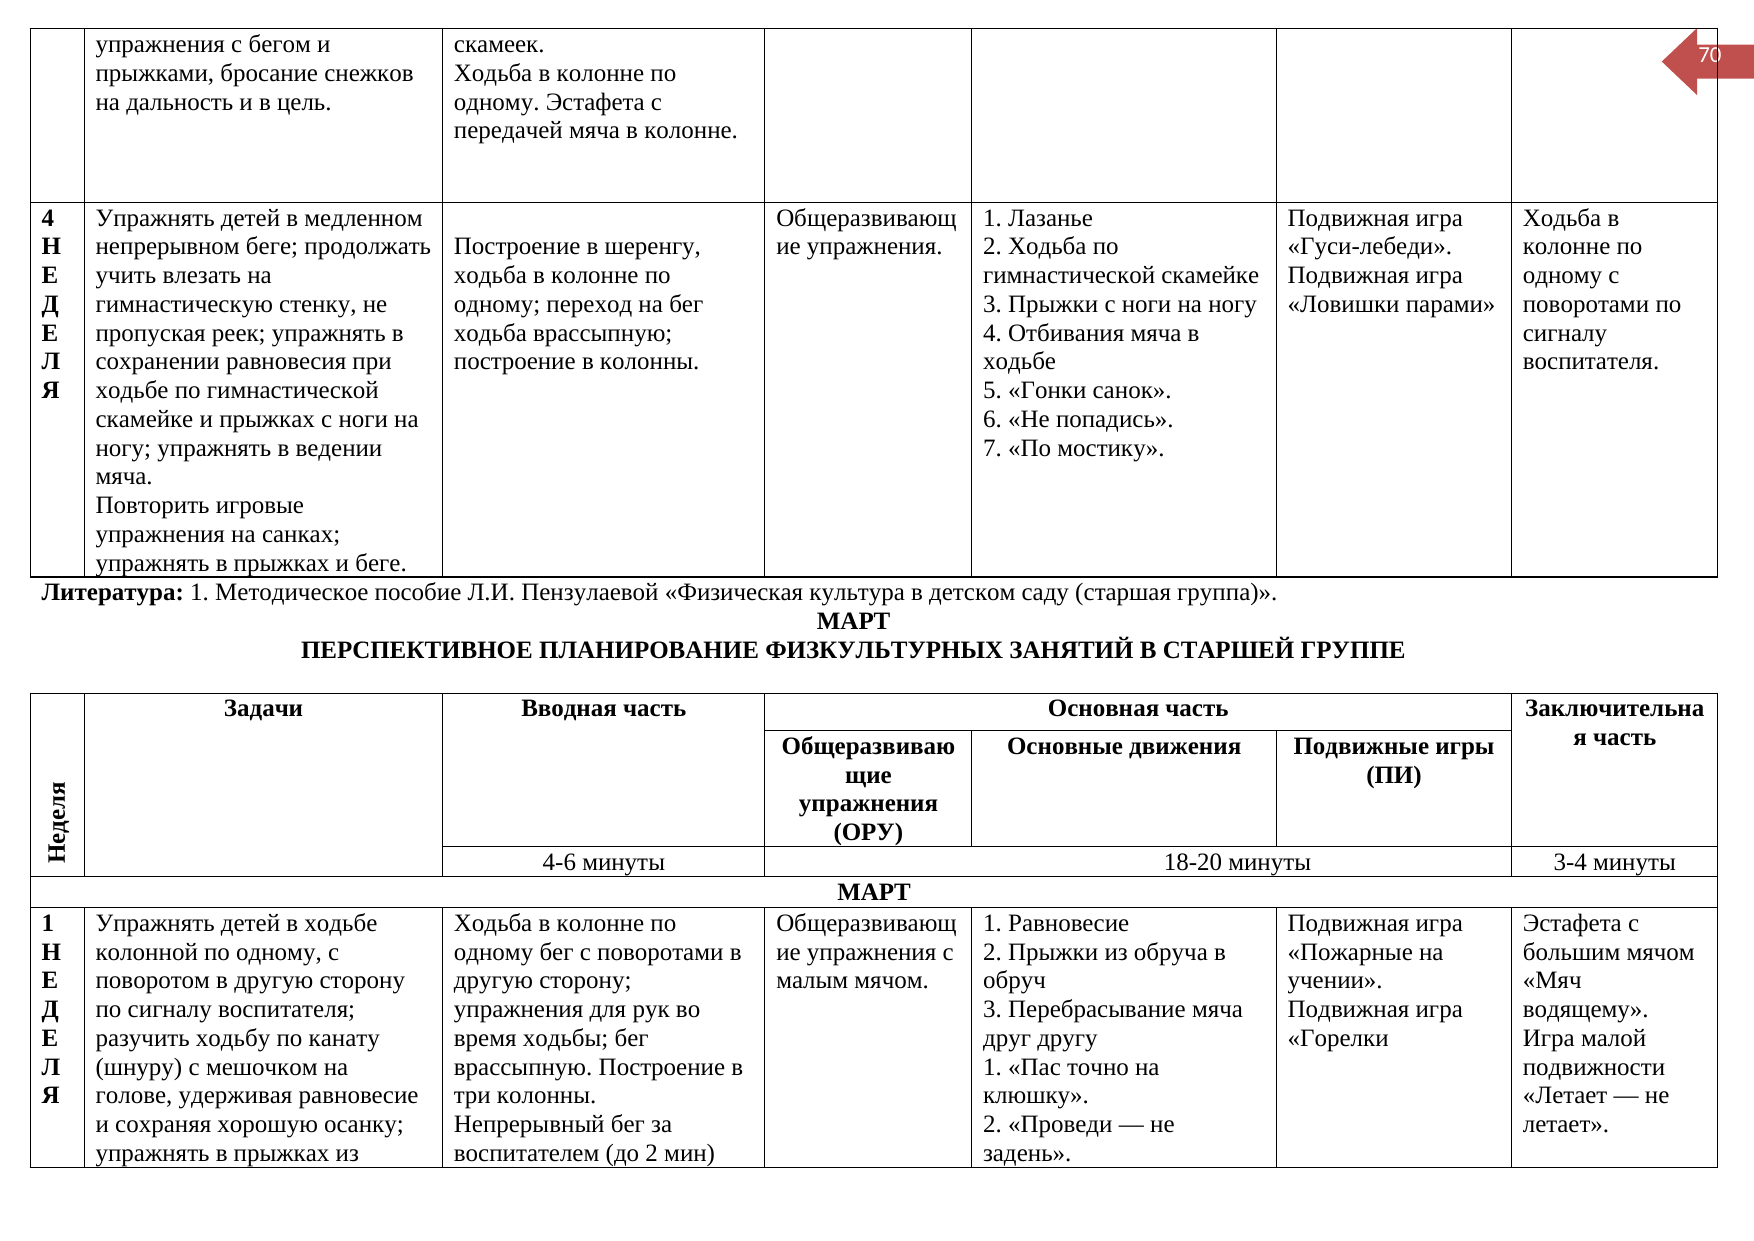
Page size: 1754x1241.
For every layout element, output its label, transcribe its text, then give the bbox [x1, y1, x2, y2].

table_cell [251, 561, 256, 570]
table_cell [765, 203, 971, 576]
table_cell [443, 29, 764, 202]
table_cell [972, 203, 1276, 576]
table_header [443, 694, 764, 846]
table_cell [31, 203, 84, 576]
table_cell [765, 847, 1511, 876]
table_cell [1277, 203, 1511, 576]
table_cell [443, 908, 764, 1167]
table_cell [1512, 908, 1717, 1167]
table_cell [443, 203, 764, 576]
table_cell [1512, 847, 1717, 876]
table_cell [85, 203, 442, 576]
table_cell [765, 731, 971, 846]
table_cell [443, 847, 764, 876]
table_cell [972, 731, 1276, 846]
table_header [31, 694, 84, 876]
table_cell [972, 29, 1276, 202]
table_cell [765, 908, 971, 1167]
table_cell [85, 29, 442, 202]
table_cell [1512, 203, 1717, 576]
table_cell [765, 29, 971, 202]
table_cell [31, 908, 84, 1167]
text МАРТ [41, 606, 1665, 635]
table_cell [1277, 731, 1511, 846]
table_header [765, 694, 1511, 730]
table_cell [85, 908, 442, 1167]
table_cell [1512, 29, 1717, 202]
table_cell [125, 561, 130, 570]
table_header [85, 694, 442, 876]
text Литература: 1. Методическое пособие Л.И. Пензулаевой «Физическая культура в детском саду (старшая группа)». [41, 578, 1665, 606]
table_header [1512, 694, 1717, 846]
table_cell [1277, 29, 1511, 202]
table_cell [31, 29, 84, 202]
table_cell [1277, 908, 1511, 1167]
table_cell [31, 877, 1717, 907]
text ПЕРСПЕКТИВНОЕ ПЛАНИРОВАНИЕ ФИЗКУЛЬТУРНЫХ ЗАНЯТИЙ В СТАРШЕЙ ГРУППЕ [41, 635, 1665, 664]
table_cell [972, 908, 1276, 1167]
